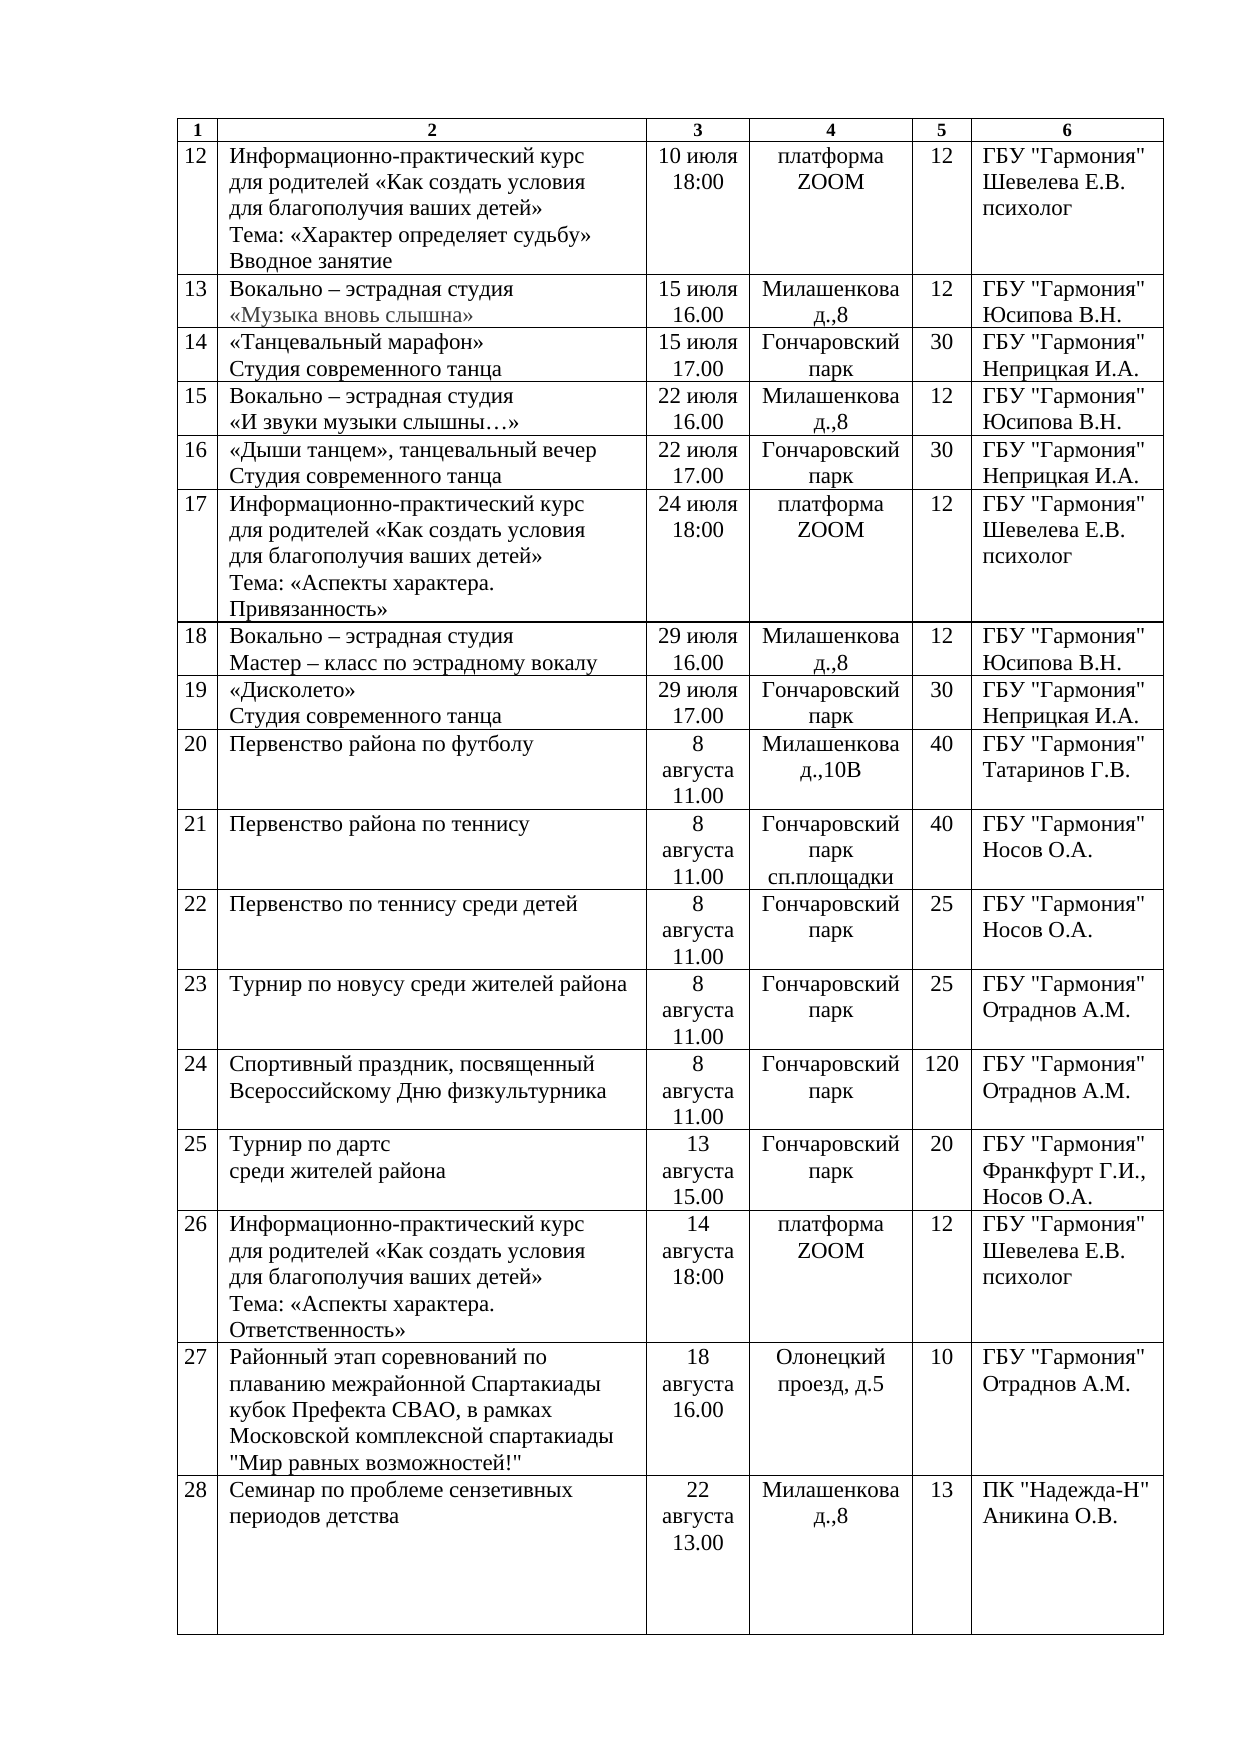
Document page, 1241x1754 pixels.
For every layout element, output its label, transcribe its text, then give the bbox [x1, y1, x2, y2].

table_cell 40 [913, 810, 971, 889]
table_cell 27 [178, 1343, 217, 1475]
table_cell Вокально – эстрадная студия «И звуки музыки слышны…» [218, 382, 646, 435]
table_cell 25 [913, 970, 971, 1049]
table_cell Турнир по дартс среди жителей района [218, 1130, 646, 1209]
table_cell ПК "Надежда-Н" Аникина О.В. [972, 1476, 1163, 1634]
table_cell ГБУ "Гармония" Носов О.А. [972, 890, 1163, 969]
table_cell Информационно-практический курс для родителей «Как создать условия для благополучия ваших детей» Тема: «Аспекты характера. Привязанность» [218, 490, 646, 621]
table_cell Гончаровский парк [750, 328, 912, 381]
table_cell Милашенковад.,8 [750, 275, 912, 327]
table_cell 8 августа 11.00 [647, 1050, 749, 1129]
table_cell 26 [178, 1211, 217, 1342]
table_cell Гончаровский парк сп.площадки [750, 810, 912, 889]
table_cell 12 [913, 490, 971, 621]
table_cell ГБУ "Гармония" Франкфурт Г.И., Носов О.А. [972, 1130, 1163, 1209]
table_cell 120 [913, 1050, 971, 1129]
table_cell 22 августа 13.00 [647, 1476, 749, 1634]
table_cell ГБУ "Гармония" Шевелева Е.В. психолог [972, 490, 1163, 621]
table_cell 14 августа 18:00 [647, 1211, 749, 1342]
table_cell Турнир по новусу среди жителей района [218, 970, 646, 1049]
table_cell Гончаровский парк [750, 436, 912, 488]
table_cell «Танцевальный марафон» Студия современного танца [218, 328, 646, 381]
table_cell ГБУ "Гармония" Отраднов А.М. [972, 1050, 1163, 1129]
table_cell 13 [178, 275, 217, 327]
table_cell Информационно-практический курс для родителей «Как создать условия для благополучия ваших детей» Тема: «Характер определяет судьбу» Вводное занятие [218, 142, 646, 273]
table_cell 24 [178, 1050, 217, 1129]
table_cell 16 [178, 436, 217, 488]
table_cell 14 [178, 328, 217, 381]
table_cell Районный этап соревнований по плаванию межрайонной Спартакиады кубок Префекта СВАО, в рамках Московской комплексной спартакиады "Мир равных возможностей!" [218, 1343, 646, 1475]
table_cell Вокально – эстрадная студия «Музыка вновь слышна» [218, 275, 646, 327]
table_cell 10 [913, 1343, 971, 1475]
table_cell 15 июля 17.00 [647, 328, 749, 381]
table_cell ГБУ "Гармония" Татаринов Г.В. [972, 730, 1163, 809]
table_cell Спортивный праздник, посвященный Всероссийскому Дню физкультурника [218, 1050, 646, 1129]
table_cell 25 [913, 890, 971, 969]
table_cell Милашенковад.,8 [750, 382, 912, 435]
table_cell 21 [178, 810, 217, 889]
table_cell Гончаровский парк [750, 890, 912, 969]
table_cell ГБУ "Гармония" Шевелева Е.В. психолог [972, 142, 1163, 273]
table_cell Милашенковад.,8 [750, 1476, 912, 1634]
table_cell Первенство по теннису среди детей [218, 890, 646, 969]
table_cell 23 [178, 970, 217, 1049]
table_cell Гончаровский парк [750, 970, 912, 1049]
table_cell 29 июля 17.00 [647, 676, 749, 729]
table_cell 40 [913, 730, 971, 809]
table_cell ГБУ "Гармония" Носов О.А. [972, 810, 1163, 889]
table_cell 8 августа 11.00 [647, 890, 749, 969]
table_cell Первенство района по футболу [218, 730, 646, 809]
table_cell 8 августа 11.00 [647, 970, 749, 1049]
table_cell 3 [647, 119, 749, 141]
table_cell 22 июля 17.00 [647, 436, 749, 488]
table_cell платформа ZOOM [750, 142, 912, 273]
table_cell платформа ZOOM [750, 490, 912, 621]
table_cell Милашенкова д.,10В [750, 730, 912, 809]
table_cell 19 [178, 676, 217, 729]
table_cell ГБУ "Гармония" Неприцкая И.А. [972, 328, 1163, 381]
table_cell 8 августа 11.00 [647, 730, 749, 809]
table_cell Гончаровский парк [750, 1050, 912, 1129]
table_cell ГБУ "Гармония" Отраднов А.М. [972, 970, 1163, 1049]
table_cell Милашенковад.,8 [750, 623, 912, 675]
table_cell Гончаровский парк [750, 676, 912, 729]
table_cell ГБУ "Гармония" Отраднов А.М. [972, 1343, 1163, 1475]
table_cell 6 [972, 119, 1163, 141]
table_cell 18 августа 16.00 [647, 1343, 749, 1475]
table_cell 18 [178, 623, 217, 675]
table_cell 29 июля 16.00 [647, 623, 749, 675]
table_cell ГБУ "Гармония" Юсипова В.Н. [972, 623, 1163, 675]
table_cell 12 [913, 142, 971, 273]
table_cell ГБУ "Гармония" Неприцкая И.А. [972, 676, 1163, 729]
table_cell 13 [913, 1476, 971, 1634]
table_cell 8 августа 11.00 [647, 810, 749, 889]
table_cell 25 [178, 1130, 217, 1209]
table_cell 10 июля 18:00 [647, 142, 749, 273]
table_cell 30 [913, 436, 971, 488]
table_cell Семинар по проблеме сензетивных периодов детства [218, 1476, 646, 1634]
table_cell 12 [913, 275, 971, 327]
table_cell 2 [218, 119, 646, 141]
table_cell Вокально – эстрадная студия Мастер – класс по эстрадному вокалу [218, 623, 646, 675]
table_cell 20 [913, 1130, 971, 1209]
table_cell 28 [178, 1476, 217, 1634]
table_cell 1 [178, 119, 217, 141]
table_cell 22 [178, 890, 217, 969]
table_cell ГБУ "Гармония" Неприцкая И.А. [972, 436, 1163, 488]
table_cell 4 [750, 119, 912, 141]
table_cell 24 июля 18:00 [647, 490, 749, 621]
table_cell ГБУ "Гармония" Юсипова В.Н. [972, 275, 1163, 327]
table_cell Информационно-практический курс для родителей «Как создать условия для благополучия ваших детей» Тема: «Аспекты характера. Ответственность» [218, 1211, 646, 1342]
table_cell 12 [913, 623, 971, 675]
table_cell Первенство района по теннису [218, 810, 646, 889]
table_cell 15 июля 16.00 [647, 275, 749, 327]
table_cell ГБУ "Гармония" Шевелева Е.В. психолог [972, 1211, 1163, 1342]
table_cell 5 [913, 119, 971, 141]
table_cell 15 [178, 382, 217, 435]
table_cell платформа ZOOM [750, 1211, 912, 1342]
table_cell 12 [178, 142, 217, 273]
table_cell 17 [178, 490, 217, 621]
table_cell Гончаровский парк [750, 1130, 912, 1209]
table_cell 13 августа 15.00 [647, 1130, 749, 1209]
table_cell Олонецкий проезд, д.5 [750, 1343, 912, 1475]
table_cell 12 [913, 382, 971, 435]
table_cell 20 [178, 730, 217, 809]
table_cell 30 [913, 676, 971, 729]
table_cell 12 [913, 1211, 971, 1342]
table_cell 30 [913, 328, 971, 381]
table_cell 22 июля 16.00 [647, 382, 749, 435]
table_cell «Дыши танцем», танцевальный вечер Студия современного танца [218, 436, 646, 488]
table_cell «Дисколето» Студия современного танца [218, 676, 646, 729]
table_cell ГБУ "Гармония" Юсипова В.Н. [972, 382, 1163, 435]
